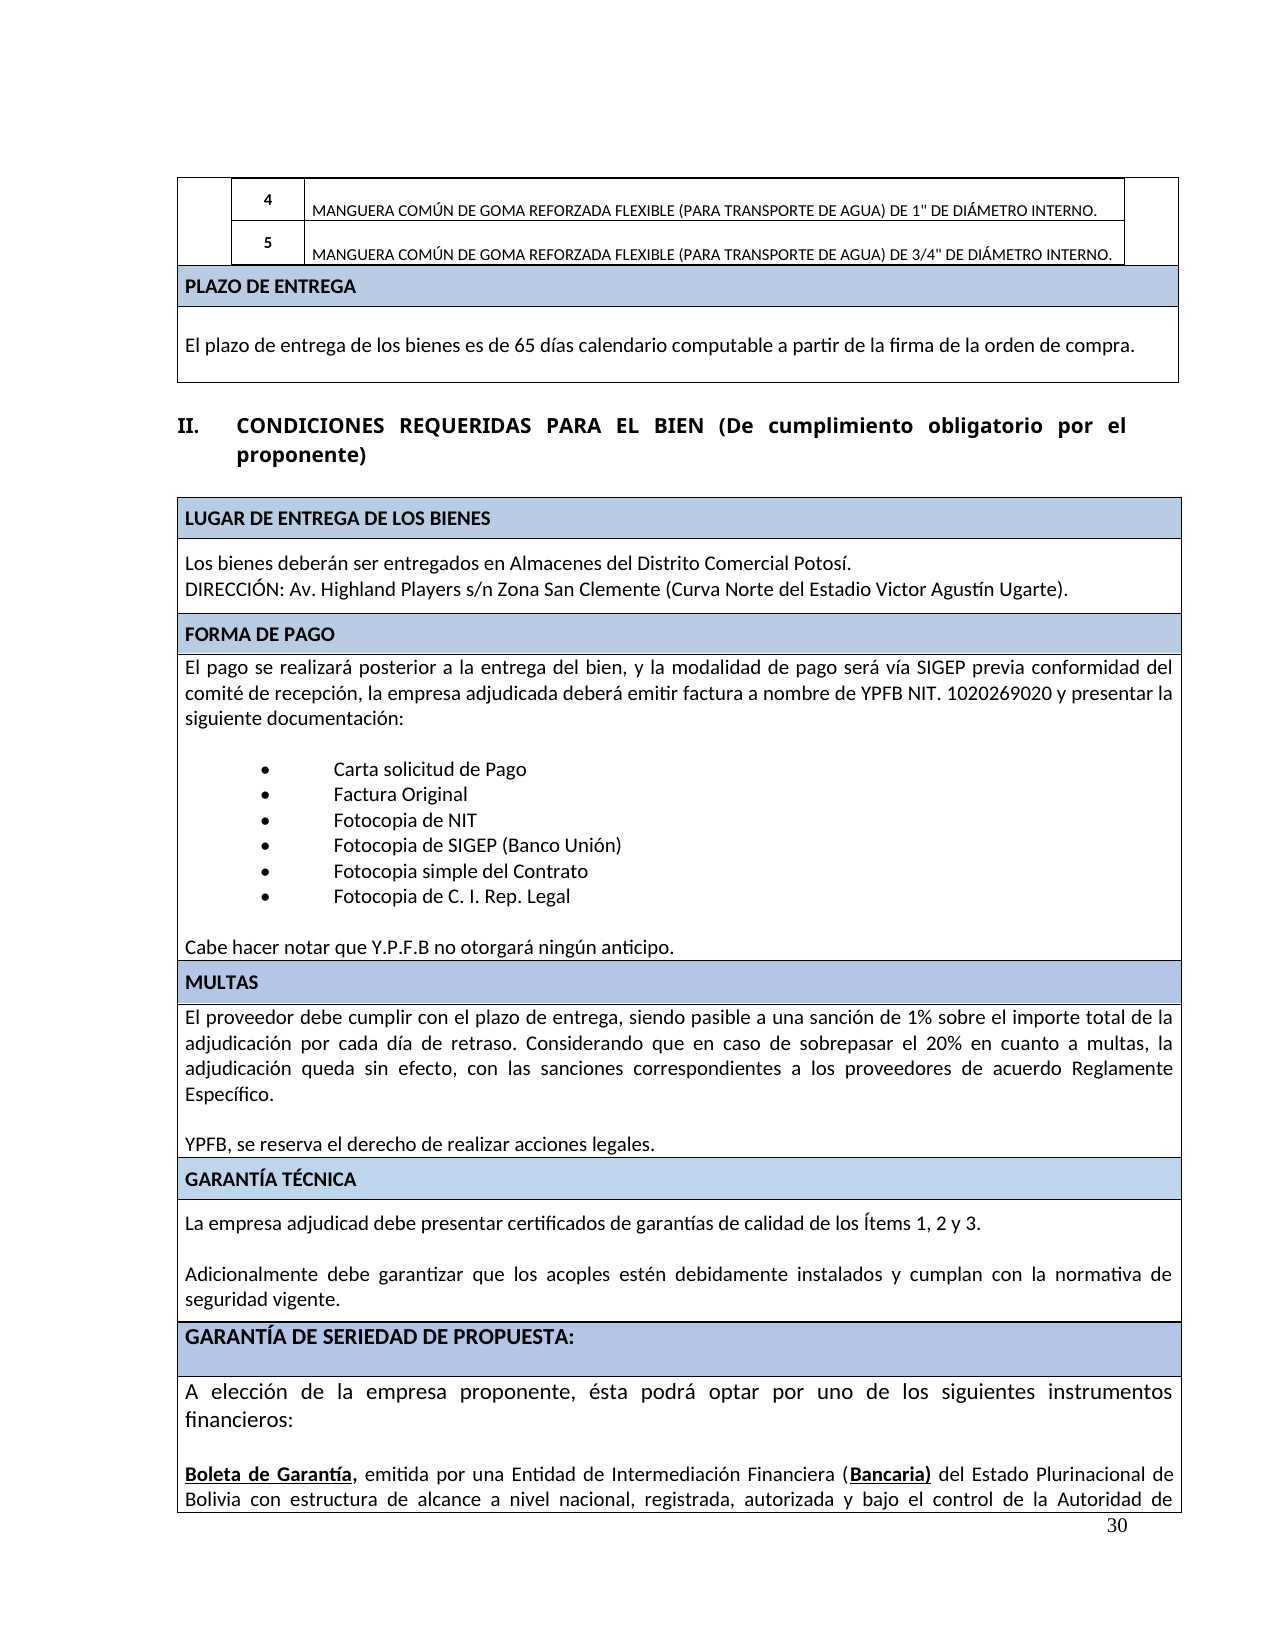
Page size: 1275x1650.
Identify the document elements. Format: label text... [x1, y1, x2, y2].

table_cell [178, 178, 231, 265]
table_cell [305, 179, 1124, 220]
table_cell El plazo de entrega de los bienes es de 65 días calendario computable a partir de la firma de la orden de compra. [178, 307, 1178, 382]
list CONDICIONES REQUERIDAS PARA EL BIEN (De cumplimiento obligatorio por el proponente) [177, 411, 1127, 468]
table_cell [232, 179, 304, 220]
table_cell MULTAS [178, 961, 1181, 1003]
table_cell PLAZO DE ENTREGA [178, 266, 1178, 306]
table_cell GARANTÍA TÉCNICA [178, 1158, 1181, 1199]
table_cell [178, 1377, 1181, 1512]
table_cell FORMA DE PAGO [178, 614, 1181, 653]
table_cell [232, 221, 304, 264]
table_cell Los bienes deberán ser entregados en Almacenes del Distrito Comercial Potosí. DIRECCIÓN: Av. Highland Players s/n Zona San Clemente (Curva Norte del Estadio Victor Agustín Ugarte). [178, 539, 1181, 613]
table_cell [305, 221, 1124, 264]
table_cell La empresa adjudicad debe presentar certificados de garantías de calidad de los Ítems 1, 2 y 3. Adicionalmente debe garantizar que los acoples estén debidamente instalados y cumplan con la normativa de seguridad vigente. [178, 1200, 1181, 1321]
table_cell [1125, 178, 1178, 265]
table_cell El proveedor debe cumplir con el plazo de entrega, siendo pasible a una sanción de 1% sobre el importe total de la adjudicación por cada día de retraso. Considerando que en caso de sobrepasar el 20% en cuanto a multas, la adjudicación queda sin efecto, con las sanciones correspondientes a los proveedores de acuerdo Reglamente Específico. YPFB, se reserva el derecho de realizar acciones legales. [178, 1005, 1181, 1157]
table_cell GARANTÍA DE SERIEDAD DE PROPUESTA: [178, 1323, 1181, 1376]
table_header LUGAR DE ENTREGA DE LOS BIENES [178, 498, 1181, 538]
table_cell El pago se realizará posterior a la entrega del bien, y la modalidad de pago será vía SIGEP previa conformidad del comité de recepción, la empresa adjudicada deberá emitir factura a nombre de YPFB NIT. 1020269020 y presentar la siguiente documentación: Carta solicitud de Pago Factura Original Fotocopia de NIT Fotocopia de SIGEP (Banco Unión) Fotocopia simple del Contrato Fotocopia de C. I. Rep. Legal Cabe hacer notar que Y.P.F.B no otorgará ningún anticipo. [178, 655, 1181, 959]
